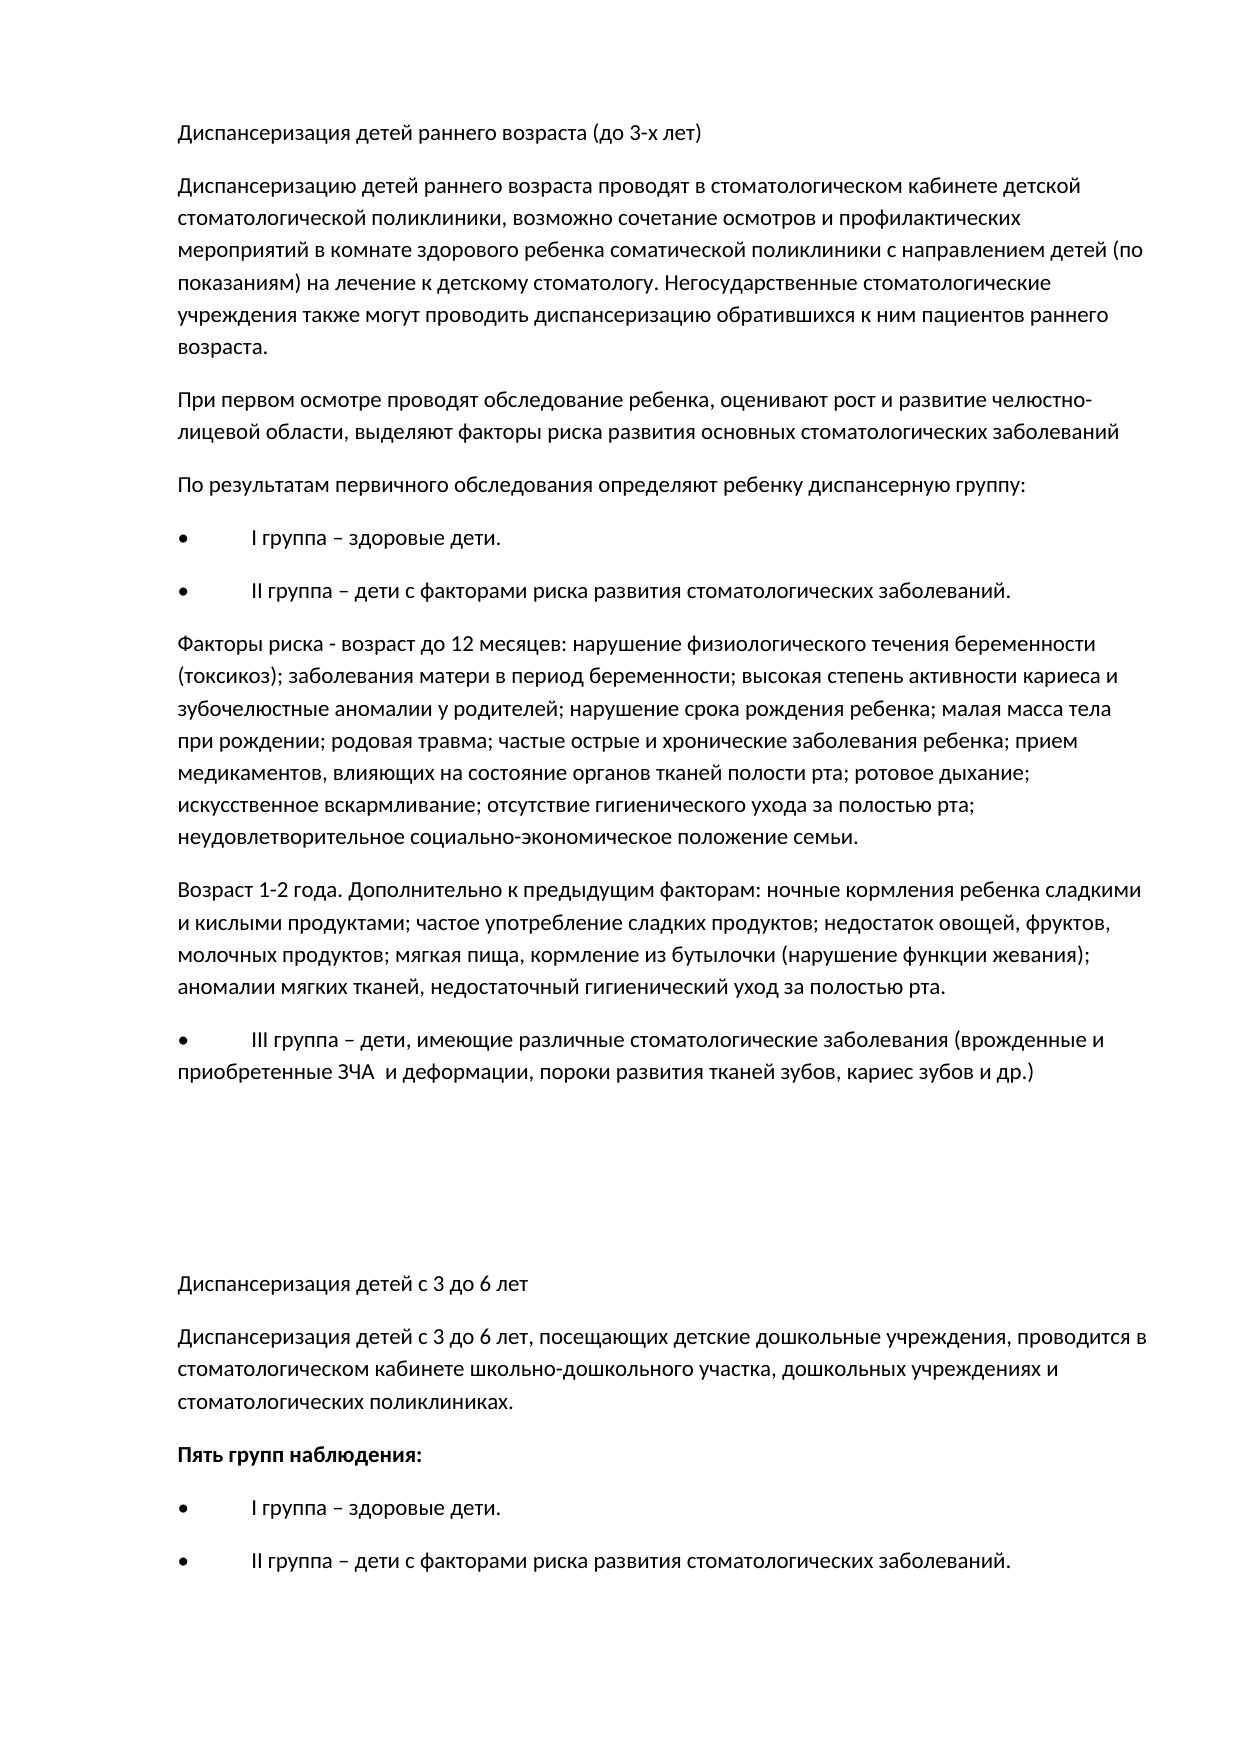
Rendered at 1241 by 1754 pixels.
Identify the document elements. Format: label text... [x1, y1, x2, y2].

text Диспансеризация детей раннего возраста (до 3-х лет) [177, 118, 1152, 146]
text Пять групп наблюдения: [177, 1440, 1152, 1468]
text Диспансеризацию детей раннего возраста проводят в стоматологическом кабинете детской стоматологической поликлиники, возможно сочетание осмотров и профилактических мероприятий в комнате здорового ребенка соматической поликлиники с направлением детей (по показаниям) на лечение к детскому стоматологу. Негосударственные стоматологические учреждения также могут проводить диспансеризацию обратившихся к ним пациентов раннего возраста. [177, 171, 1152, 360]
text Диспансеризация детей с 3 до 6 лет [177, 1269, 1152, 1297]
text • III группа – дети, имеющие различные стоматологические заболевания (врожденные и приобретенные ЗЧА и деформации, пороки развития тканей зубов, кариес зубов и др.) [177, 1025, 1152, 1085]
text По результатам первичного обследования определяют ребенку диспансерную группу: [177, 470, 1152, 498]
text • I группа – здоровые дети. [177, 1493, 1152, 1521]
text • I группа – здоровые дети. [177, 523, 1152, 551]
text • II группа – дети с факторами риска развития стоматологических заболеваний. [177, 576, 1152, 604]
text Диспансеризация детей с 3 до 6 лет, посещающих детские дошкольные учреждения, проводится в стоматологическом кабинете школьно-дошкольного участка, дошкольных учреждениях и стоматологических поликлиниках. [177, 1322, 1152, 1415]
text • II группа – дети с факторами риска развития стоматологических заболеваний. [177, 1546, 1152, 1574]
text Факторы риска - возраст до 12 месяцев: нарушение физиологического течения беременности (токсикоз); заболевания матери в период беременности; высокая степень активности кариеса и зубочелюстные аномалии у родителей; нарушение срока рождения ребенка; малая масса тела при рождении; родовая травма; частые острые и хронические заболевания ребенка; прием медикаментов, влияющих на состояние органов тканей полости рта; ротовое дыхание; искусственное вскармливание; отсутствие гигиенического ухода за полостью рта; неудовлетворительное социально-экономическое положение семьи. [177, 629, 1152, 851]
text Возраст 1-2 года. Дополнительно к предыдущим факторам: ночные кормления ребенка сладкими и кислыми продуктами; частое употребление сладких продуктов; недостаток овощей, фруктов, молочных продуктов; мягкая пища, кормление из бутылочки (нарушение функции жевания); аномалии мягких тканей, недостаточный гигиенический уход за полостью рта. [177, 876, 1152, 1000]
text При первом осмотре проводят обследование ребенка, оценивают рост и развитие челюстно-лицевой области, выделяют факторы риска развития основных стоматологических заболеваний [177, 385, 1152, 445]
